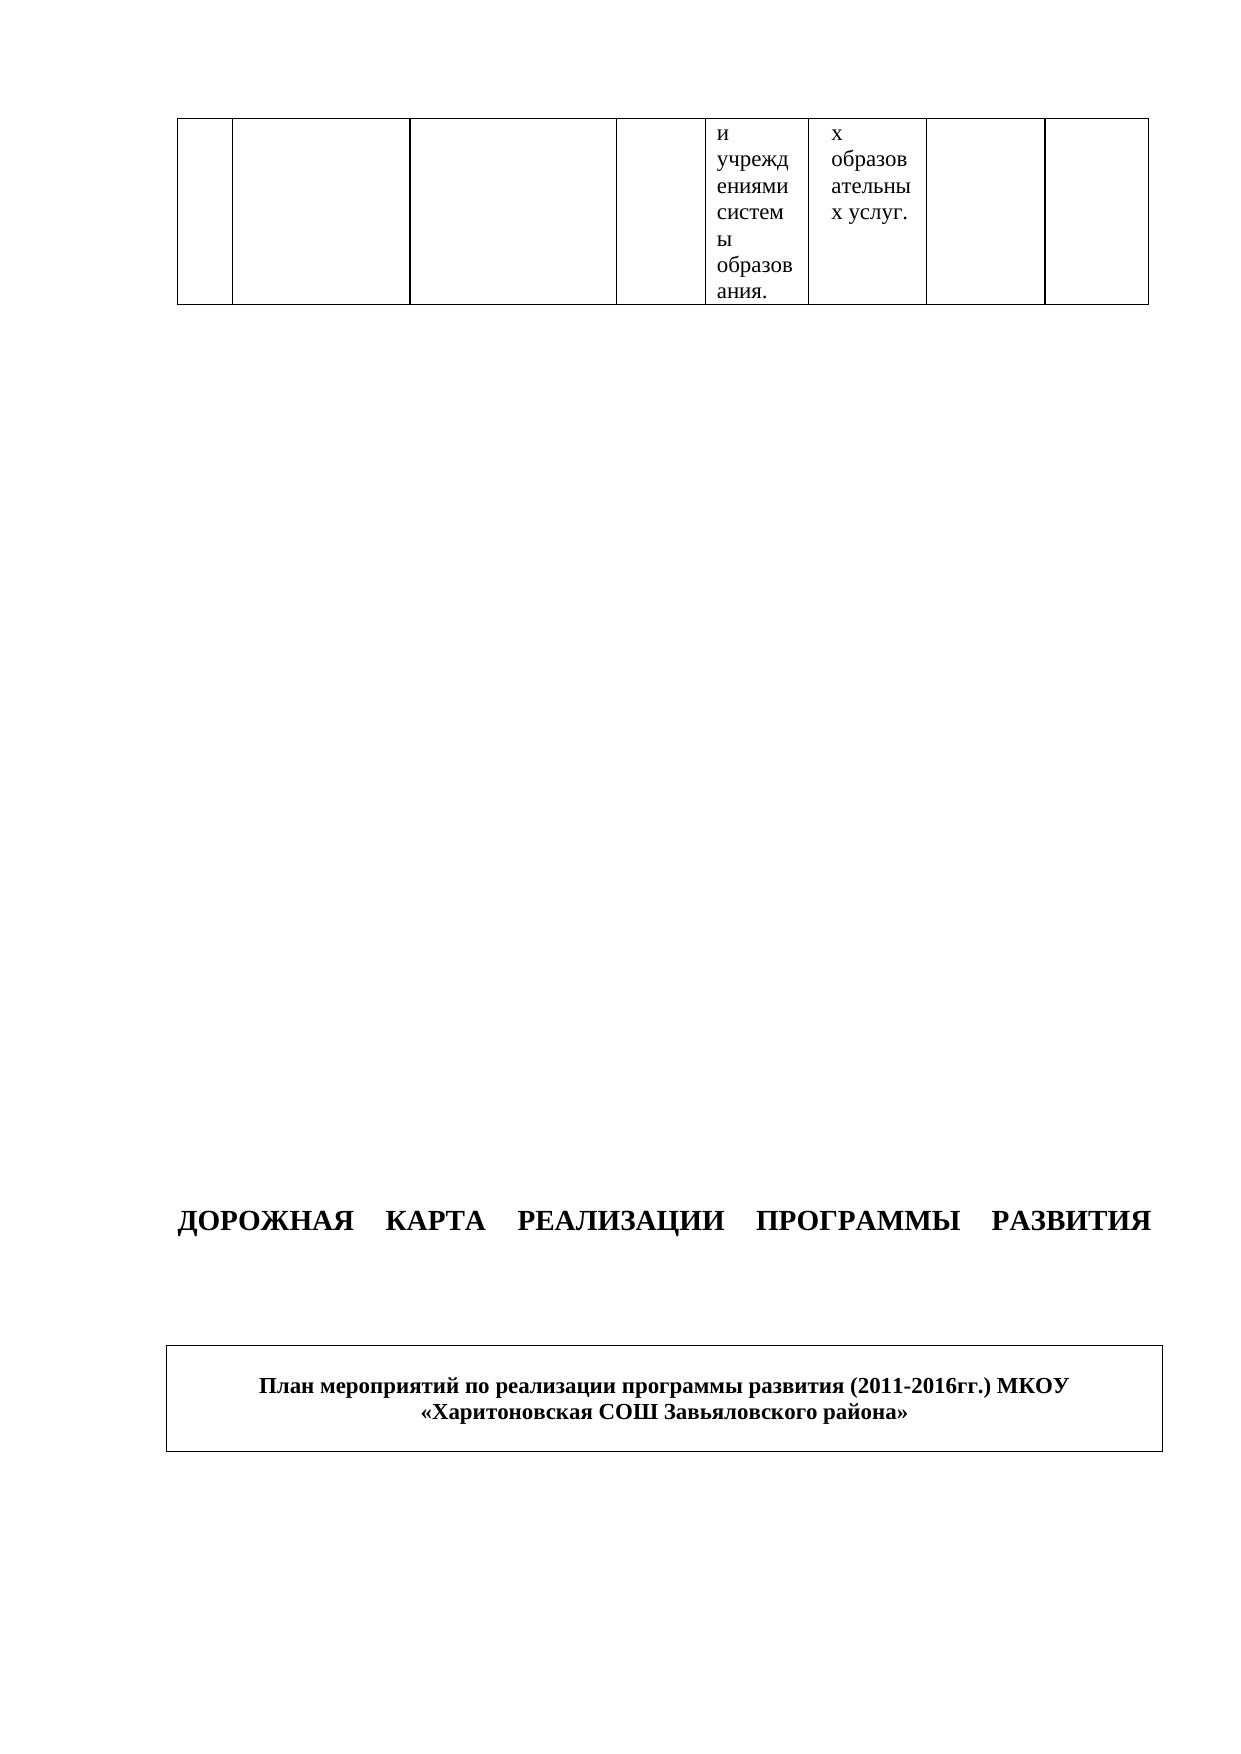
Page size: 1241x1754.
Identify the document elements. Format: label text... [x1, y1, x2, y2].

table_cell [1046, 119, 1148, 304]
table_cell [809, 119, 926, 304]
table_cell [411, 119, 616, 304]
table_header План мероприятий по реализации программы развития (2011-2016гг.) МКОУ «Харитоновская СОШ Завьяловского района» [167, 1346, 1162, 1451]
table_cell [706, 119, 808, 304]
table_cell 6. [178, 119, 232, 304]
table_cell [617, 119, 705, 304]
text ДОРОЖНАЯ КАРТА РЕАЛИЗАЦИИ ПРОГРАММЫ РАЗВИТИЯ [177, 1203, 1152, 1280]
table_cell [233, 119, 409, 304]
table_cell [927, 119, 1044, 304]
